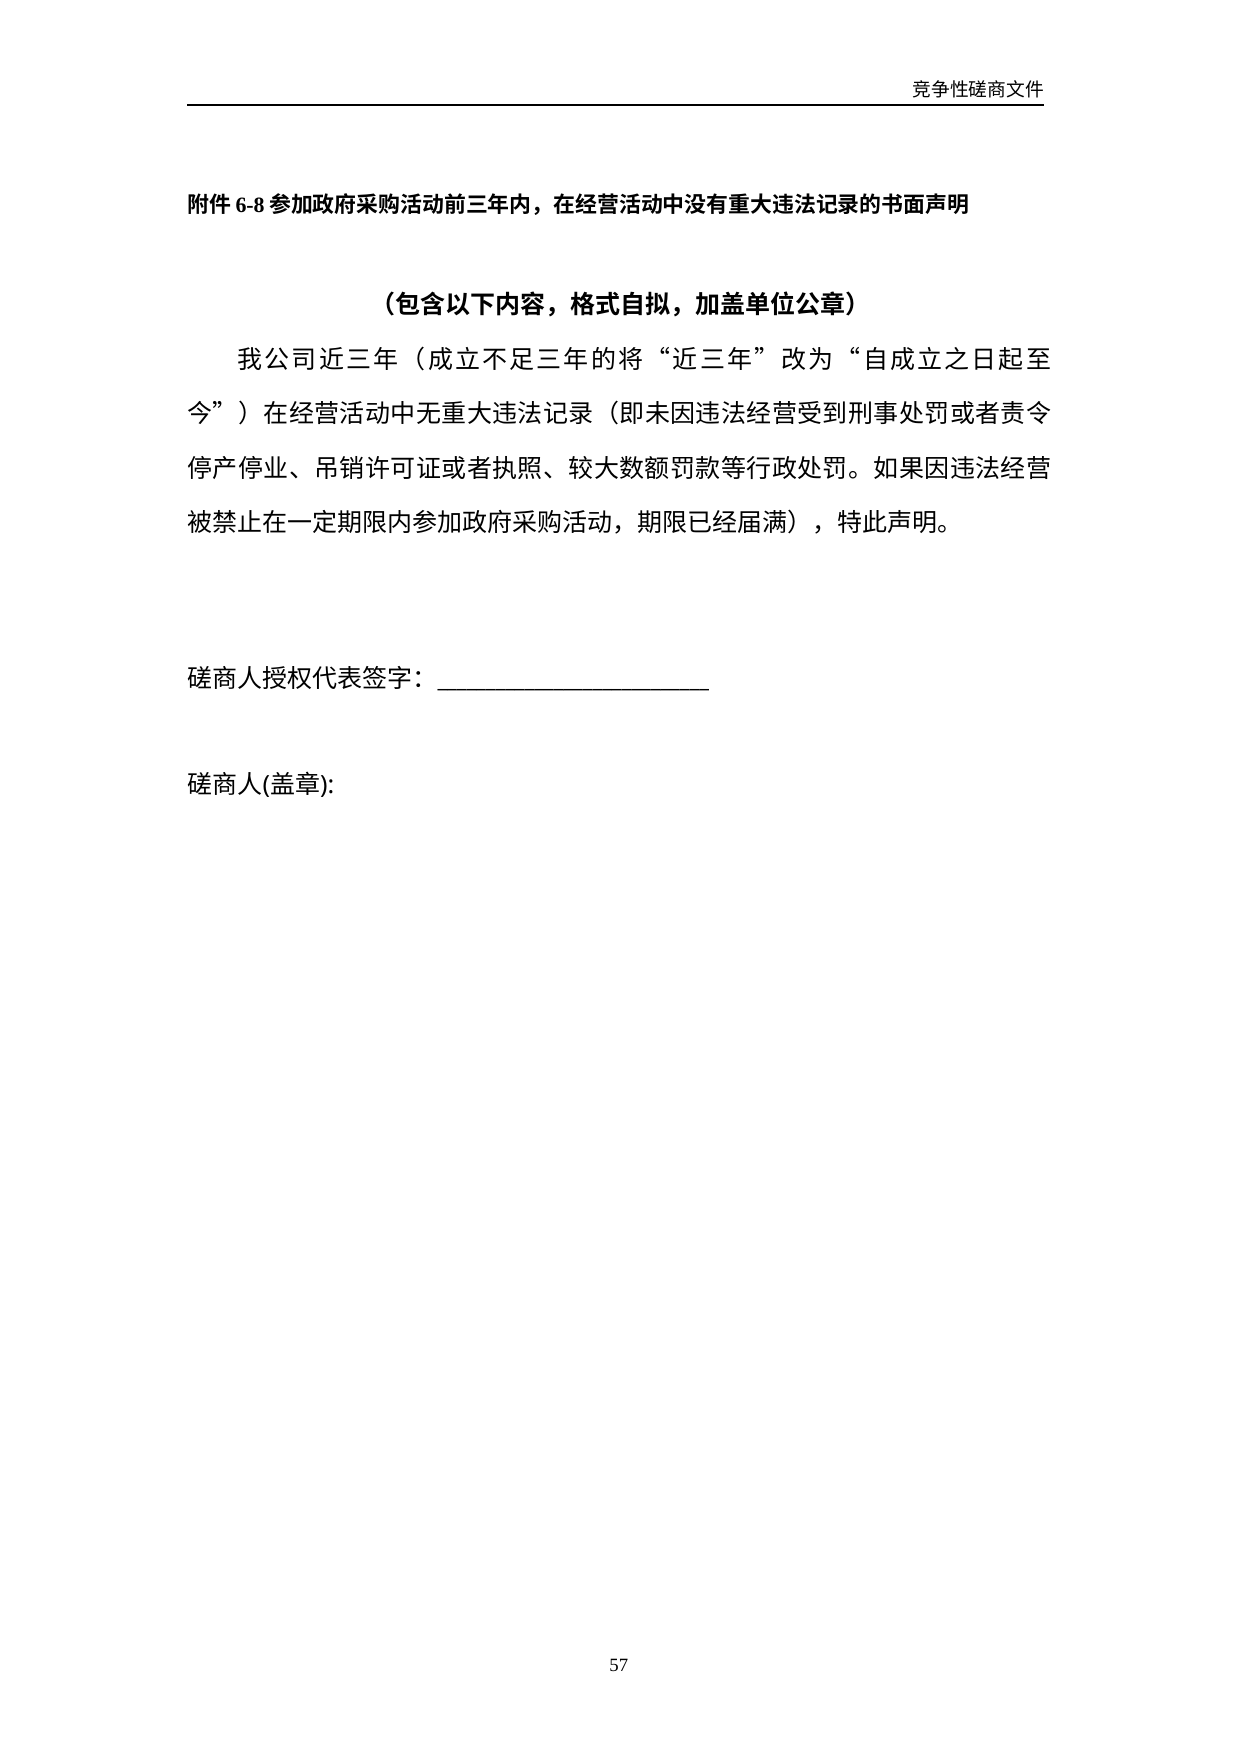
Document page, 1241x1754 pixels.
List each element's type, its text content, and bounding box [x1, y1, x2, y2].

text 我公司近三年（成立不足三年的将“近三年”改为“自成立之日起至今”）在经营活动中无重大违法记录（即未因违法经营受到刑事处罚或者责令停产停业、吊销许可证或者执照、较大数额罚款等行政处罚。如果因违法经营被禁止在一定期限内参加政府采购活动，期限已经届满），特此声明。 [187, 339, 1053, 539]
text 磋商人授权代表签字：____________________________ [187, 659, 1053, 695]
text 磋商人(盖章): [187, 764, 1053, 801]
text （包含以下内容，格式自拟，加盖单位公章） [187, 285, 1053, 321]
subtitle 附件6-8参加政府采购活动前三年内，在经营活动中没有重大违法记录的书面声明 [187, 187, 1053, 219]
